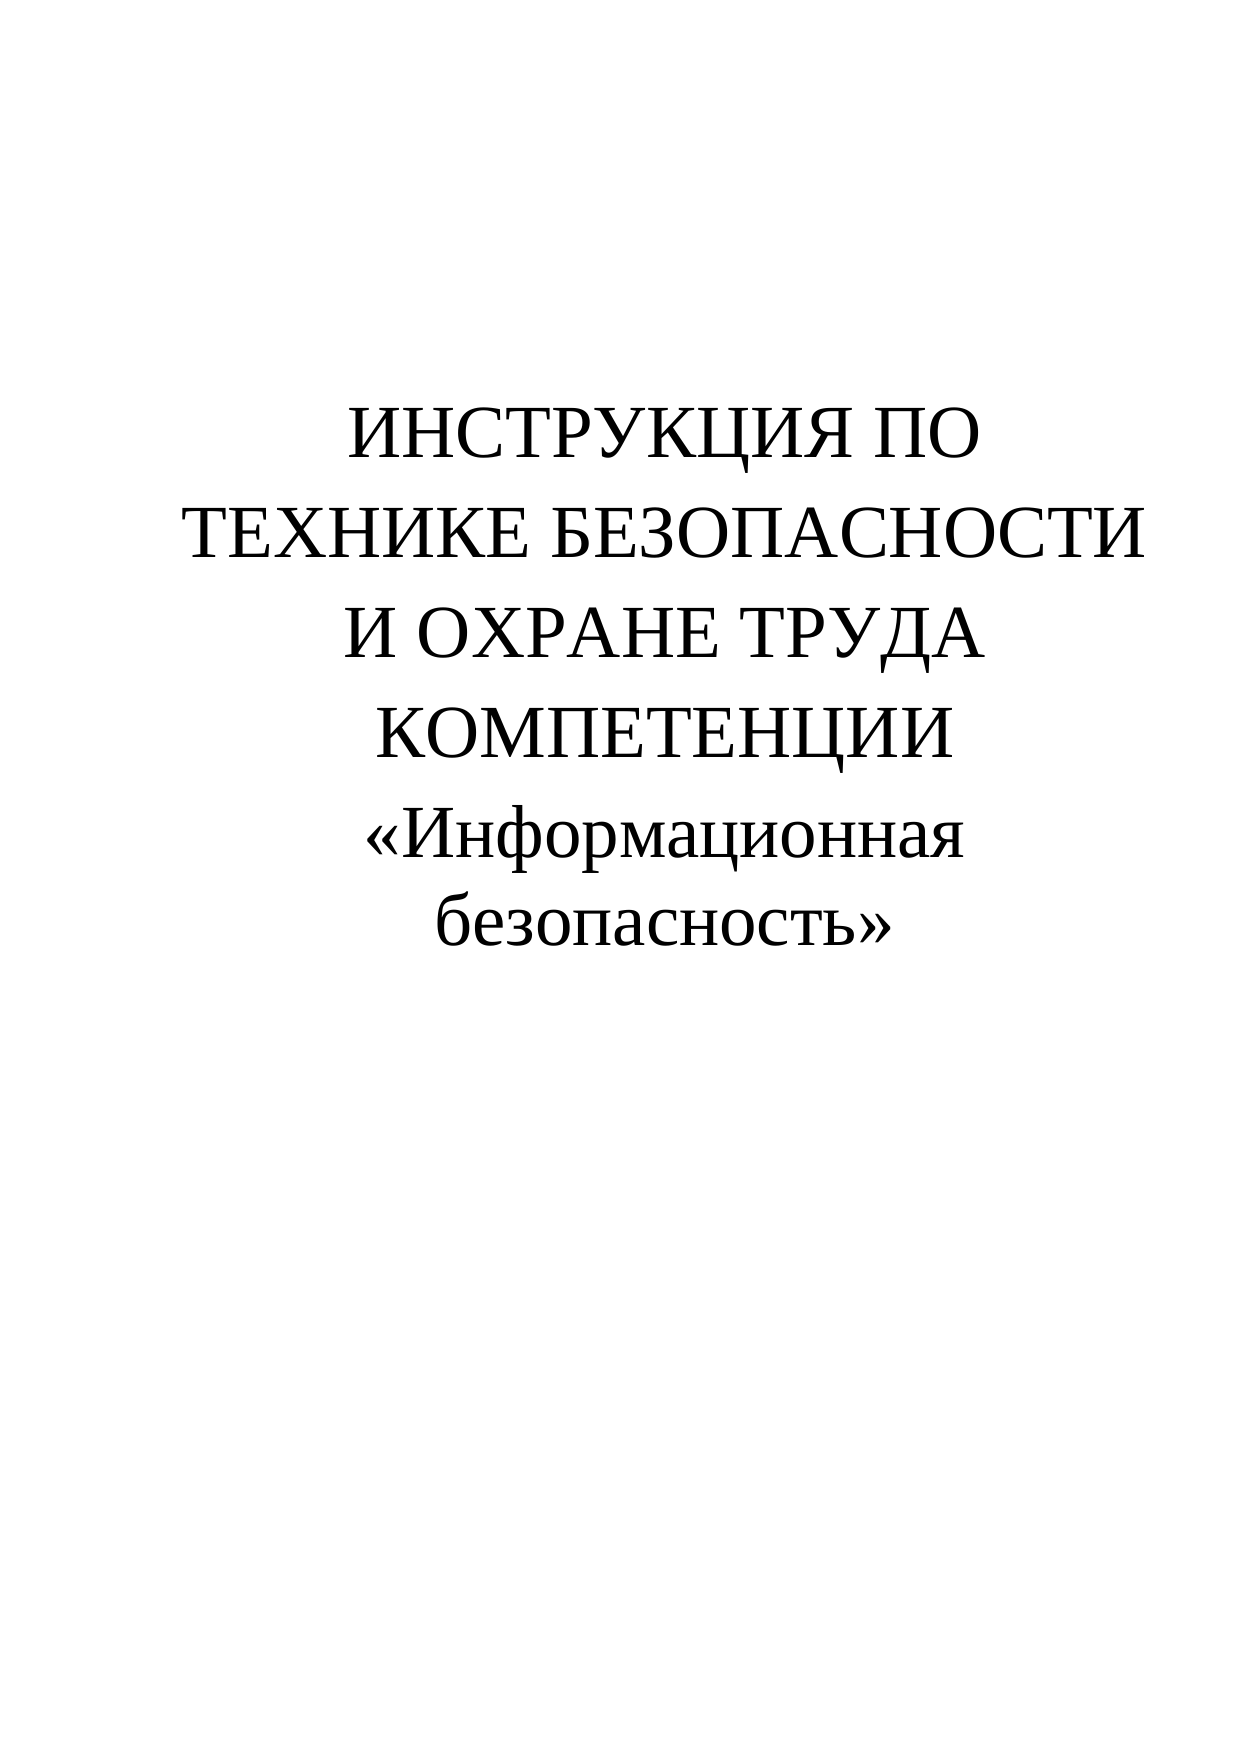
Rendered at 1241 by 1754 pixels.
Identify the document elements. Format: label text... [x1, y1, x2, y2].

text ИНСТРУКЦИЯ ПО ТЕХНИКЕ БЕЗОПАСНОСТИ И ОХРАНЕ ТРУДА КОМПЕТЕНЦИИ [177, 386, 1152, 774]
title «Информационная безопасность» [177, 787, 1152, 961]
